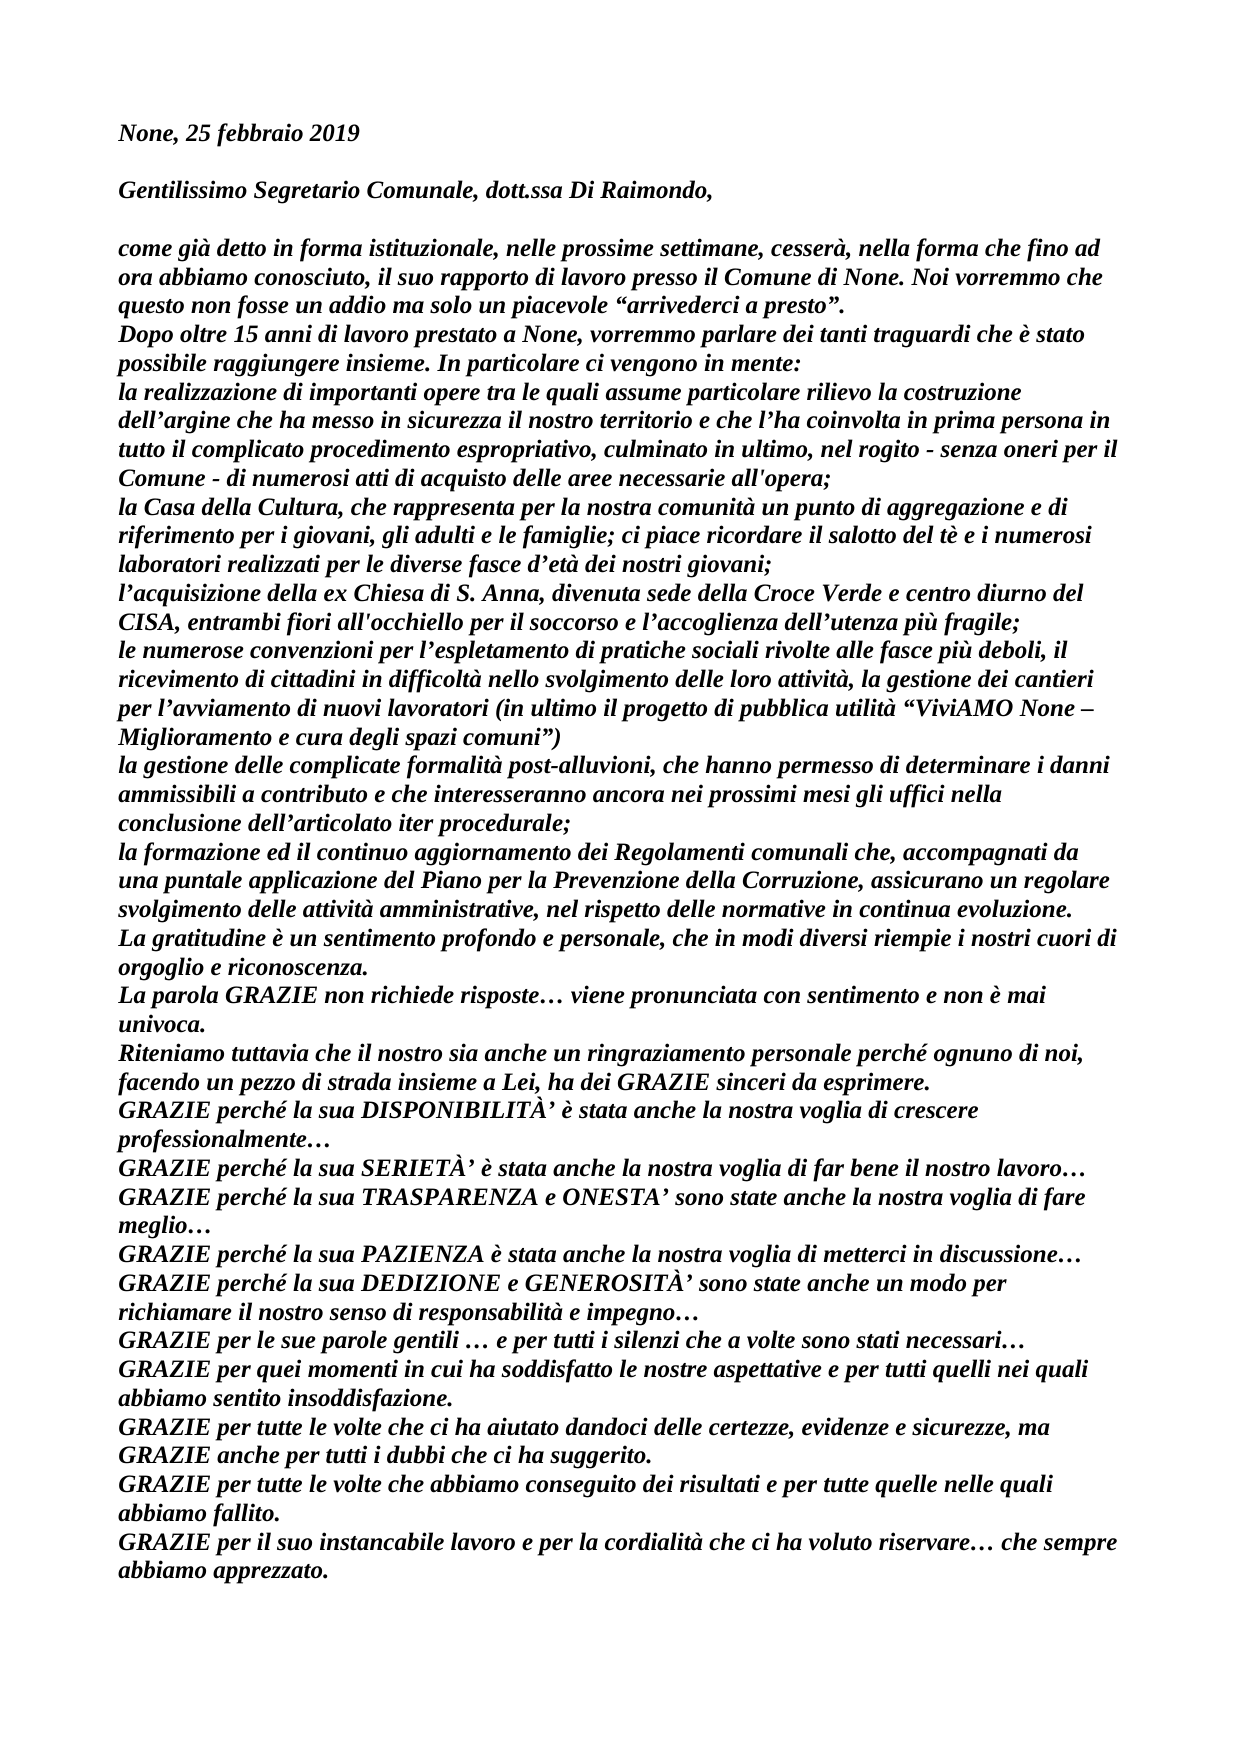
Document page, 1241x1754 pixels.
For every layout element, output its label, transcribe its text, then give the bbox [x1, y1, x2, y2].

text Gentilissimo Segretario Comunale, dott.ssa Di Raimondo, [118, 176, 1122, 204]
text GRAZIE perché la sua SERIETÀ’ è stata anche la nostra voglia di far bene il nostro lavoro… [118, 1153, 1122, 1182]
text la Casa della Cultura, che rappresenta per la nostra comunità un punto di aggregazione e di riferimento per i giovani, gli adulti e le famiglie; ci piace ricordare il salotto del tè e i numerosi laboratori realizzati per le diverse fasce d’età dei nostri giovani; [118, 492, 1122, 578]
text GRAZIE per quei momenti in cui ha soddisfatto le nostre aspettative e per tutti quelli nei quali abbiamo sentito insoddisfazione. [118, 1354, 1122, 1412]
text la formazione ed il continuo aggiornamento dei Regolamenti comunali che, accompagnati da una puntale applicazione del Piano per la Prevenzione della Corruzione, assicurano un regolare svolgimento delle attività amministrative, nel rispetto delle normative in continua evoluzione. [118, 837, 1122, 923]
text GRAZIE perché la sua TRASPARENZA e ONESTA’ sono state anche la nostra voglia di fare meglio… [118, 1182, 1122, 1239]
text GRAZIE per il suo instancabile lavoro e per la cordialità che ci ha voluto riservare… che sempre abbiamo apprezzato. [118, 1527, 1122, 1584]
text Riteniamo tuttavia che il nostro sia anche un ringraziamento personale perché ognuno di noi, facendo un pezzo di strada insieme a Lei, ha dei GRAZIE sinceri da esprimere. [118, 1038, 1122, 1096]
text GRAZIE perché la sua DISPONIBILITÀ’ è stata anche la nostra voglia di crescere professionalmente… [118, 1096, 1122, 1153]
text None, 25 febbraio 2019 [118, 118, 1122, 147]
text La gratitudine è un sentimento profondo e personale, che in modi diversi riempie i nostri cuori di orgoglio e riconoscenza. [118, 923, 1122, 981]
text La parola GRAZIE non richiede risposte… viene pronunciata con sentimento e non è mai univoca. [118, 981, 1122, 1038]
text come già detto in forma istituzionale, nelle prossime settimane, cesserà, nella forma che fino ad ora abbiamo conosciuto, il suo rapporto di lavoro presso il Comune di None. Noi vorremmo che questo non fosse un addio ma solo un piacevole “arrivederci a presto”. [118, 233, 1122, 319]
text GRAZIE per tutte le volte che ci ha aiutato dandoci delle certezze, evidenze e sicurezze, ma GRAZIE anche per tutti i dubbi che ci ha suggerito. [118, 1412, 1122, 1469]
text GRAZIE perché la sua DEDIZIONE e GENEROSITÀ’ sono state anche un modo per richiamare il nostro senso di responsabilità e impegno… [118, 1268, 1122, 1326]
text la gestione delle complicate formalità post-alluvioni, che hanno permesso di determinare i danni ammissibili a contributo e che interesseranno ancora nei prossimi mesi gli uffici nella conclusione dell’articolato iter procedurale; [118, 751, 1122, 837]
text l’acquisizione della ex Chiesa di S. Anna, divenuta sede della Croce Verde e centro diurno del CISA, entrambi fiori all'occhiello per il soccorso e l’accoglienza dell’utenza più fragile; [118, 578, 1122, 636]
text GRAZIE perché la sua PAZIENZA è stata anche la nostra voglia di metterci in discussione… [118, 1239, 1122, 1268]
text la realizzazione di importanti opere tra le quali assume particolare rilievo la costruzione dell’argine che ha messo in sicurezza il nostro territorio e che l’ha coinvolta in prima persona in tutto il complicato procedimento espropriativo, culminato in ultimo, nel rogito - senza oneri per il Comune - di numerosi atti di acquisto delle aree necessarie all'opera; [118, 377, 1122, 492]
text GRAZIE per tutte le volte che abbiamo conseguito dei risultati e per tutte quelle nelle quali abbiamo fallito. [118, 1469, 1122, 1527]
text GRAZIE per le sue parole gentili … e per tutti i silenzi che a volte sono stati necessari… [118, 1326, 1122, 1354]
text Dopo oltre 15 anni di lavoro prestato a None, vorremmo parlare dei tanti traguardi che è stato possibile raggiungere insieme. In particolare ci vengono in mente: [118, 319, 1122, 377]
text le numerose convenzioni per l’espletamento di pratiche sociali rivolte alle fasce più deboli, il ricevimento di cittadini in difficoltà nello svolgimento delle loro attività, la gestione dei cantieri per l’avviamento di nuovi lavoratori (in ultimo il progetto di pubblica utilità “ViviAMO None – Miglioramento e cura degli spazi comuni”) [118, 636, 1122, 751]
